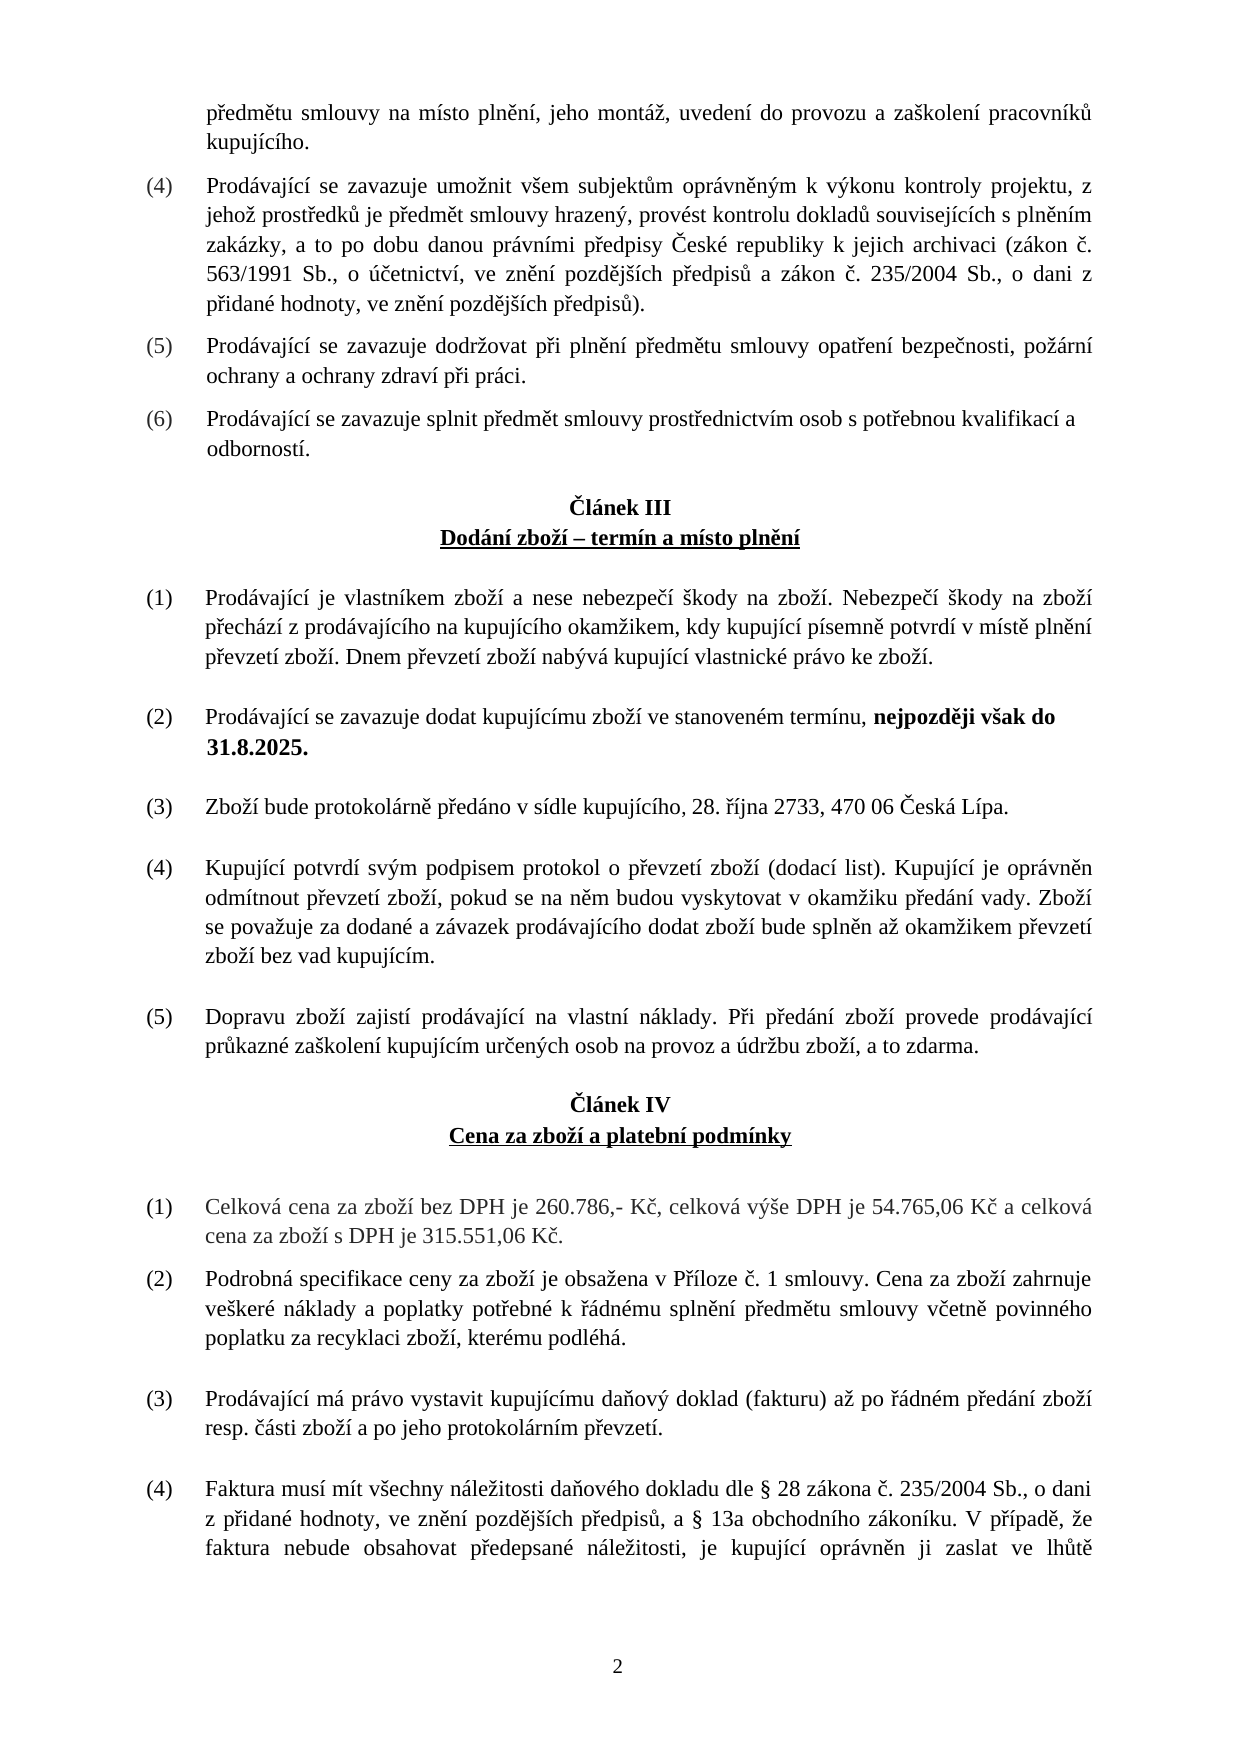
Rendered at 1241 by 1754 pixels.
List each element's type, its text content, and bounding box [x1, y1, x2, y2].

subtitle Článek III [103, 494, 1137, 520]
list Podrobná specifikace ceny za zboží je obsažena v Příloze č. 1 smlouvy. Cena za zboží zahrnuje veškeré náklady a poplatky potřebné k řádnému splnění předmětu smlouvy včetně povinného poplatku za recyklaci zboží, kterému podléhá. [146, 1265, 1094, 1351]
list Prodávající má právo vystavit kupujícímu daňový doklad (fakturu) až po řádném předání zboží resp. části zboží a po jeho protokolárním převzetí. [146, 1385, 1094, 1441]
list Prodávající se zavazuje dodržovat při plnění předmětu smlouvy opatření bezpečnosti, požární ochrany a ochrany zdraví při práci. [146, 333, 1094, 388]
list Dopravu zboží zajistí prodávající na vlastní náklady. Při předání zboží provede prodávající průkazné zaškolení kupujícím určených osob na provoz a údržbu zboží, a to zdarma. [146, 1003, 1094, 1059]
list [146, 1475, 1094, 1561]
subtitle Dodání zboží – termín a místo plnění [103, 524, 1137, 551]
subtitle Článek IV [103, 1091, 1137, 1117]
list Celková cena za zboží bez DPH je 260.786,- Kč, celková výše DPH je 54.765,06 Kč a celková cena za zboží s DPH je 315.551,06 Kč. [146, 1193, 1094, 1248]
list Zboží bude protokolárně předáno v sídle kupujícího, 28. října 2733, 470 06 Česká Lípa. [146, 793, 1094, 820]
list Prodávající se zavazuje umožnit všem subjektům oprávněným k výkonu kontroly projektu, z jehož prostředků je předmět smlouvy hrazený, provést kontrolu dokladů souvisejících s plněním zakázky, a to po dobu danou právními předpisy České republiky k jejich archivaci (zákon č. 563/1991 Sb., o účetnictví, ve znění pozdějších předpisů a zákon č. 235/2004 Sb., o dani z přidané hodnoty, ve znění pozdějších předpisů). [146, 172, 1094, 316]
text 31.8.2025. [207, 733, 1237, 761]
subtitle Cena za zboží a platební podmínky [103, 1122, 1137, 1148]
list Prodávající je vlastníkem zboží a nese nebezpečí škody na zboží. Nebezpečí škody na zboží přechází z prodávajícího na kupujícího okamžikem, kdy kupující písemně potvrdí v místě plnění převzetí zboží. Dnem převzetí zboží nabývá kupující vlastnické právo ke zboží. [146, 584, 1094, 669]
list Prodávající se zavazuje splnit předmět smlouvy prostřednictvím osob s potřebnou kvalifikací a [146, 405, 1094, 432]
text odborností. [207, 435, 1094, 462]
list Kupující potvrdí svým podpisem protokol o převzetí zboží (dodací list). Kupující je oprávněn odmítnout převzetí zboží, pokud se na něm budou vyskytovat v okamžiku předání vady. Zboží se považuje za dodané a závazek prodávajícího dodat zboží bude splněn až okamžikem převzetí zboží bez vad kupujícím. [146, 854, 1094, 969]
list Prodávající se zavazuje dodat kupujícímu zboží ve stanoveném termínu, nejpozději však do [146, 703, 1094, 729]
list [146, 98, 1094, 154]
